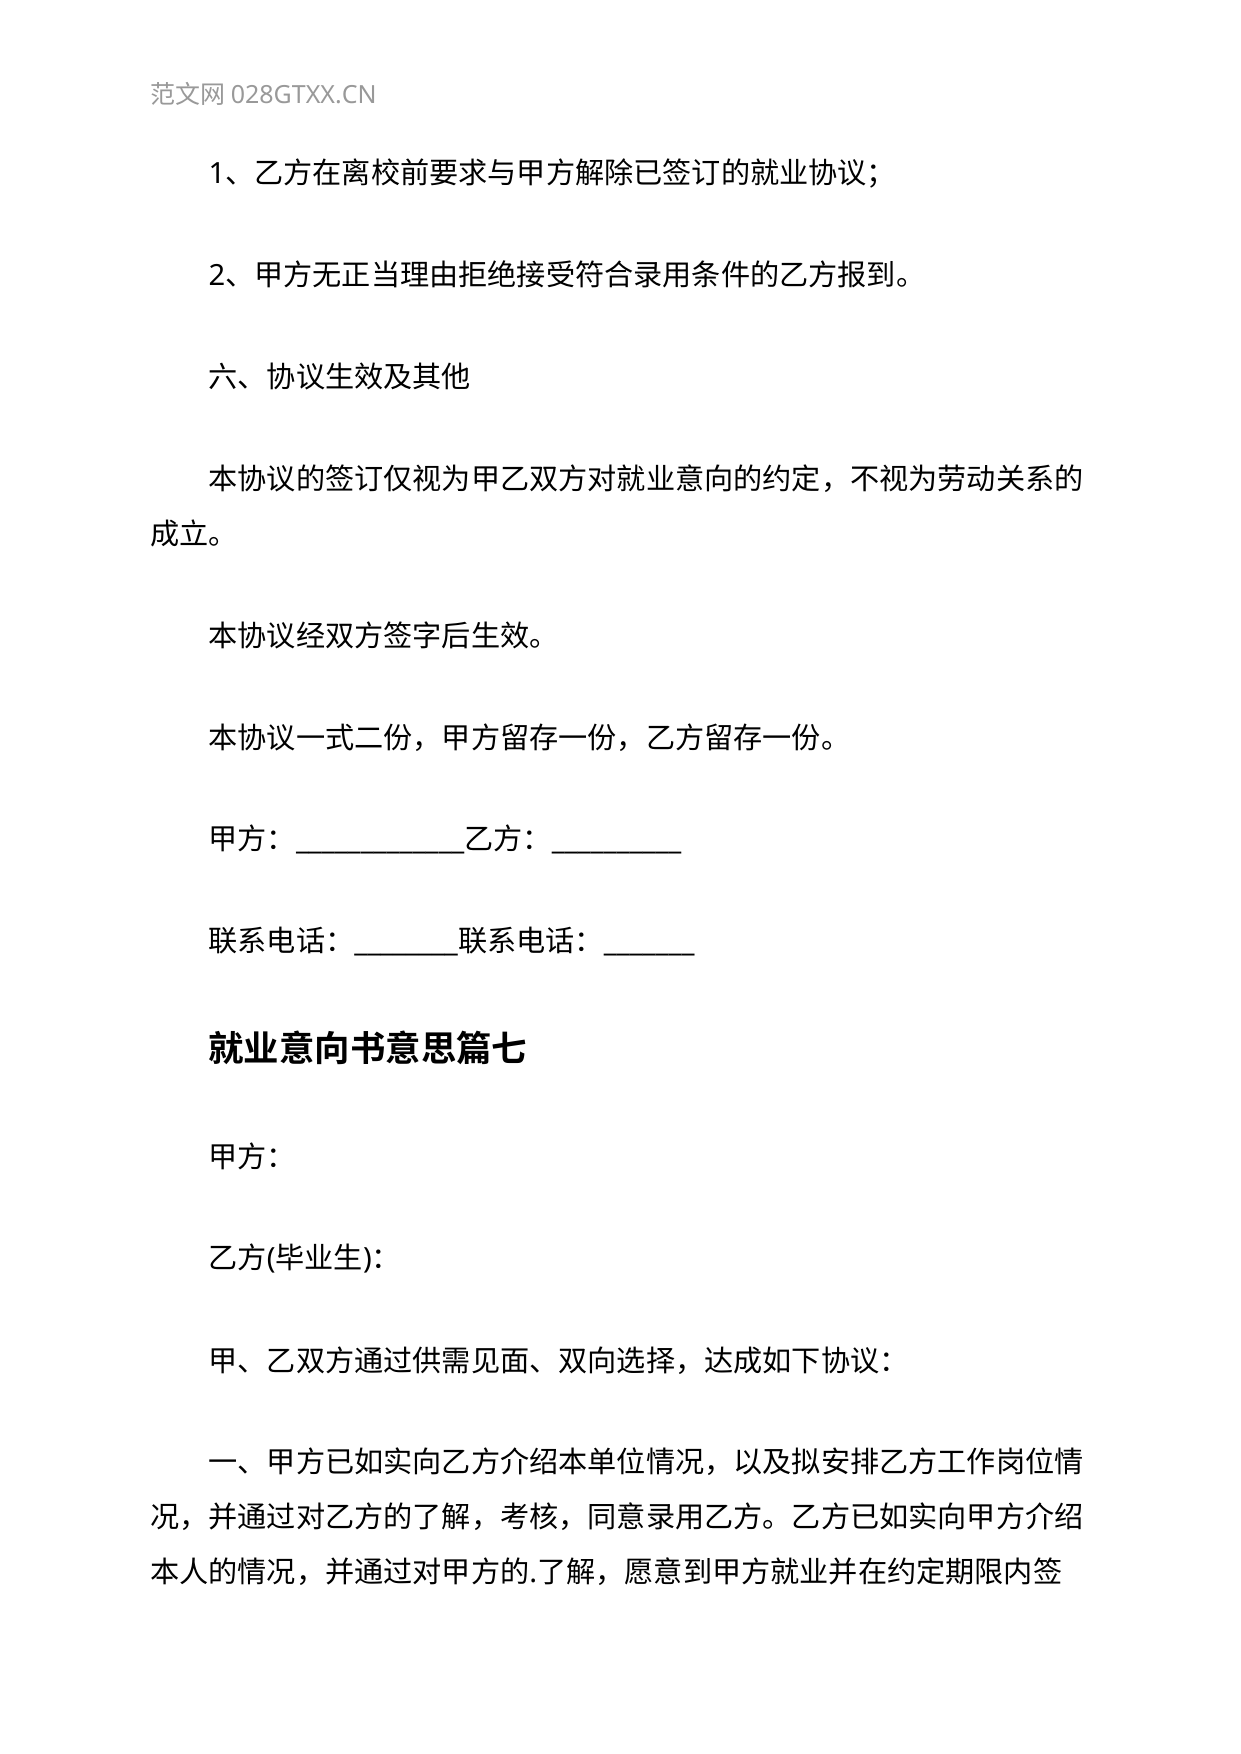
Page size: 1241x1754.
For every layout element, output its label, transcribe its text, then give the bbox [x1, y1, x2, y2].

text 本协议经双方签字后生效。 [150, 612, 1090, 655]
text 甲、乙双方通过供需见面、双向选择，达成如下协议： [150, 1337, 1090, 1379]
text 2、甲方无正当理由拒绝接受符合录用条件的乙方报到。 [150, 252, 1090, 294]
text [150, 1439, 1090, 1591]
text 甲方：_____________乙方：__________ [150, 816, 1090, 858]
text 联系电话：________联系电话：_______ [150, 918, 1090, 960]
text 六、协议生效及其他 [150, 354, 1090, 396]
text 1、乙方在离校前要求与甲方解除已签订的就业协议； [150, 150, 1090, 192]
text 乙方(毕业生)： [150, 1235, 1090, 1277]
text 本协议的签订仅视为甲乙双方对就业意向的约定，不视为劳动关系的成立。 [150, 456, 1090, 553]
text 本协议一式二份，甲方留存一份，乙方留存一份。 [150, 714, 1090, 756]
text 甲方： [150, 1133, 1090, 1176]
text 就业意向书意思篇七 [150, 1020, 1090, 1071]
